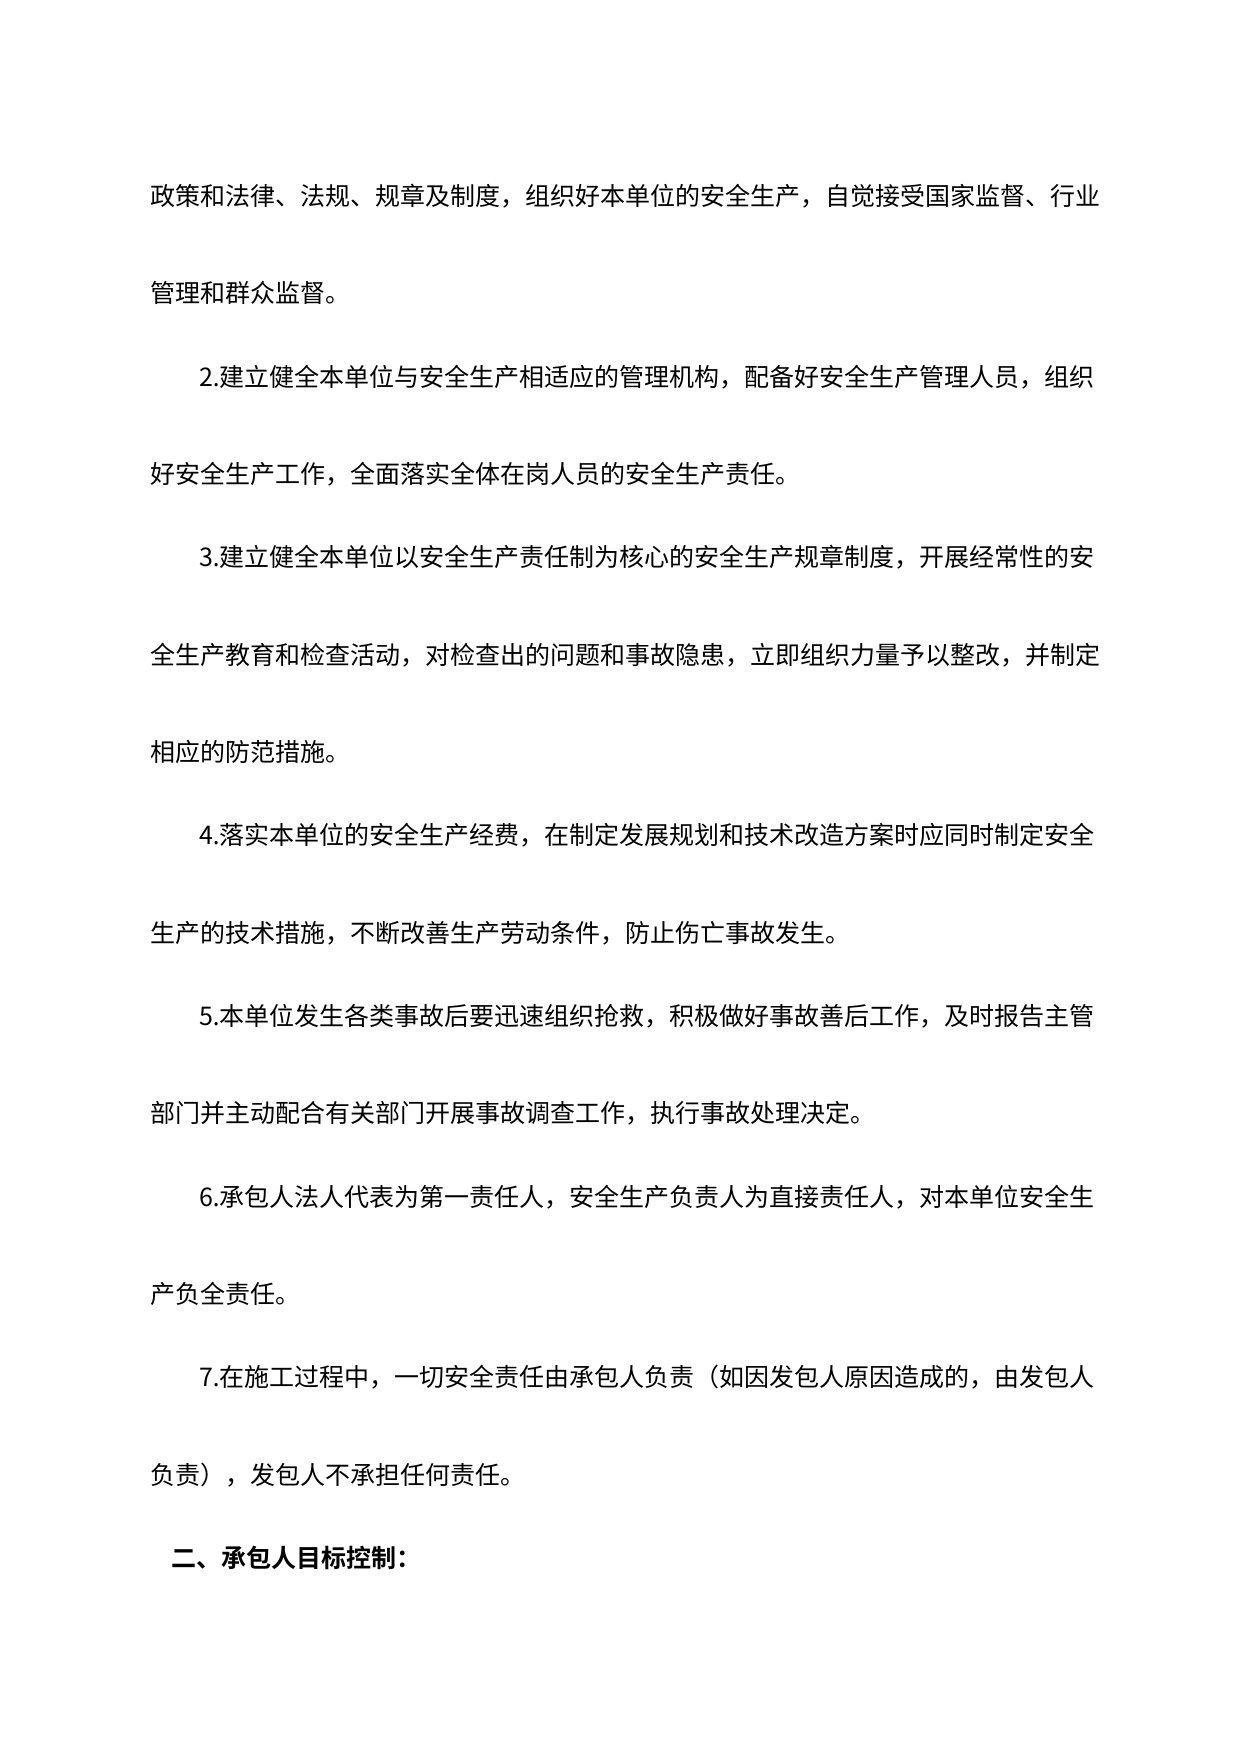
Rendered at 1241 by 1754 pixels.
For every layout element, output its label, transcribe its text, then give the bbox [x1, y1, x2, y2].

text 2.建立健全本单位与安全生产相适应的管理机构，配备好安全生产管理人员，组织好安全生产工作，全面落实全体在岗人员的安全生产责任。 [150, 343, 1106, 505]
text 6.承包人法人代表为第一责任人，安全生产负责人为直接责任人，对本单位安全生产负全责任。 [150, 1163, 1106, 1325]
text 二、承包人目标控制： [150, 1524, 1106, 1589]
text 3.建立健全本单位以安全生产责任制为核心的安全生产规章制度，开展经常性的安全生产教育和检查活动，对检查出的问题和事故隐患，立即组织力量予以整改，并制定相应的防范措施。 [150, 523, 1106, 783]
text 5.本单位发生各类事故后要迅速组织抢救，积极做好事故善后工作，及时报告主管部门并主动配合有关部门开展事故调查工作，执行事故处理决定。 [150, 982, 1106, 1144]
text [150, 162, 1106, 324]
text 4.落实本单位的安全生产经费，在制定发展规划和技术改造方案时应同时制定安全生产的技术措施，不断改善生产劳动条件，防止伤亡事故发生。 [150, 801, 1106, 964]
text 7.在施工过程中，一切安全责任由承包人负责（如因发包人原因造成的，由发包人负责），发包人不承担任何责任。 [150, 1343, 1106, 1506]
